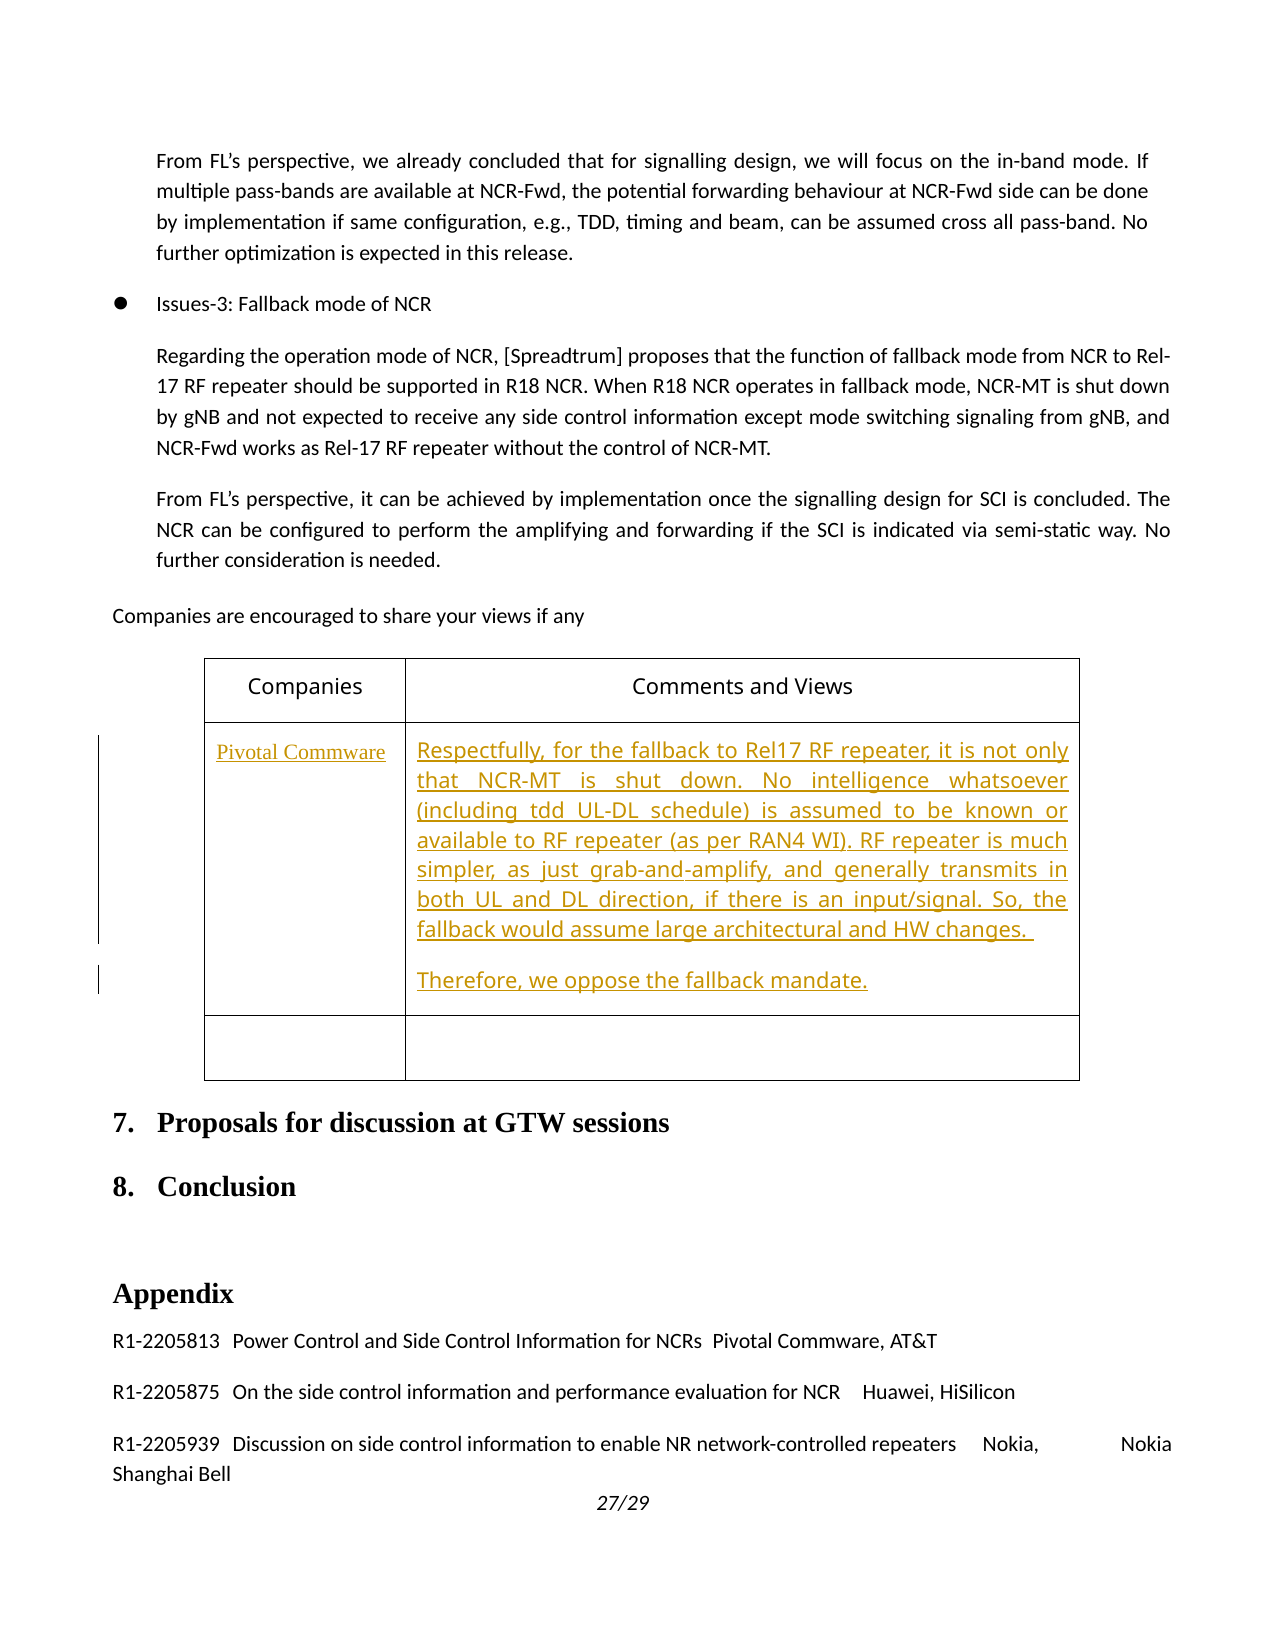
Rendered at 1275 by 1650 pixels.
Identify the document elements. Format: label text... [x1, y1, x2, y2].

table_cell [205, 723, 405, 1015]
text Companies are encouraged to share your views if any [112, 602, 1172, 629]
table_cell [406, 1016, 1079, 1079]
table_cell [406, 723, 1079, 1015]
text R1-2205939 Discussion on side control information to enable NR network-controlled repeaters Nokia, Nokia Shanghai Bell [112, 1430, 1172, 1487]
text R1-2205875 On the side control information and performance evaluation for NCR Huawei, HiSilicon [112, 1378, 1172, 1405]
table_cell [205, 1016, 405, 1079]
subtitle Proposals for discussion at GTW sessions [112, 1106, 1172, 1139]
text R1-2205813 Power Control and Side Control Information for NCRs Pivotal Commware, AT&T [112, 1327, 1172, 1353]
text From FL’s perspective, it can be achieved by implementation once the signalling design for SCI is concluded. The NCR can be configured to perform the amplifying and forwarding if the SCI is indicated via semi-static way. No further consideration is needed. [156, 485, 1172, 573]
subtitle Conclusion [112, 1169, 1172, 1203]
subtitle Appendix [112, 1276, 1172, 1309]
table_header Companies [205, 659, 405, 722]
text Regarding the operation mode of NCR, [Spreadtrum] proposes that the function of fallback mode from NCR to Rel-17 RF repeater should be supported in R18 NCR. When R18 NCR operates in fallback mode, NCR-MT is shut down by gNB and not expected to receive any side control information except mode switching signaling from gNB, and NCR-Fwd works as Rel-17 RF repeater without the control of NCR-MT. [156, 342, 1172, 460]
table_header Comments and Views [406, 659, 1079, 722]
text From FL’s perspective, we already concluded that for signalling design, we will focus on the in-band mode. If multiple pass-bands are available at NCR-Fwd, the potential forwarding behaviour at NCR-Fwd side can be done by implementation if same configuration, e.g., TDD, timing and beam, can be assumed cross all pass-band. No further optimization is expected in this release. [156, 147, 1150, 266]
list Issues-3: Fallback mode of NCR [112, 290, 1172, 317]
